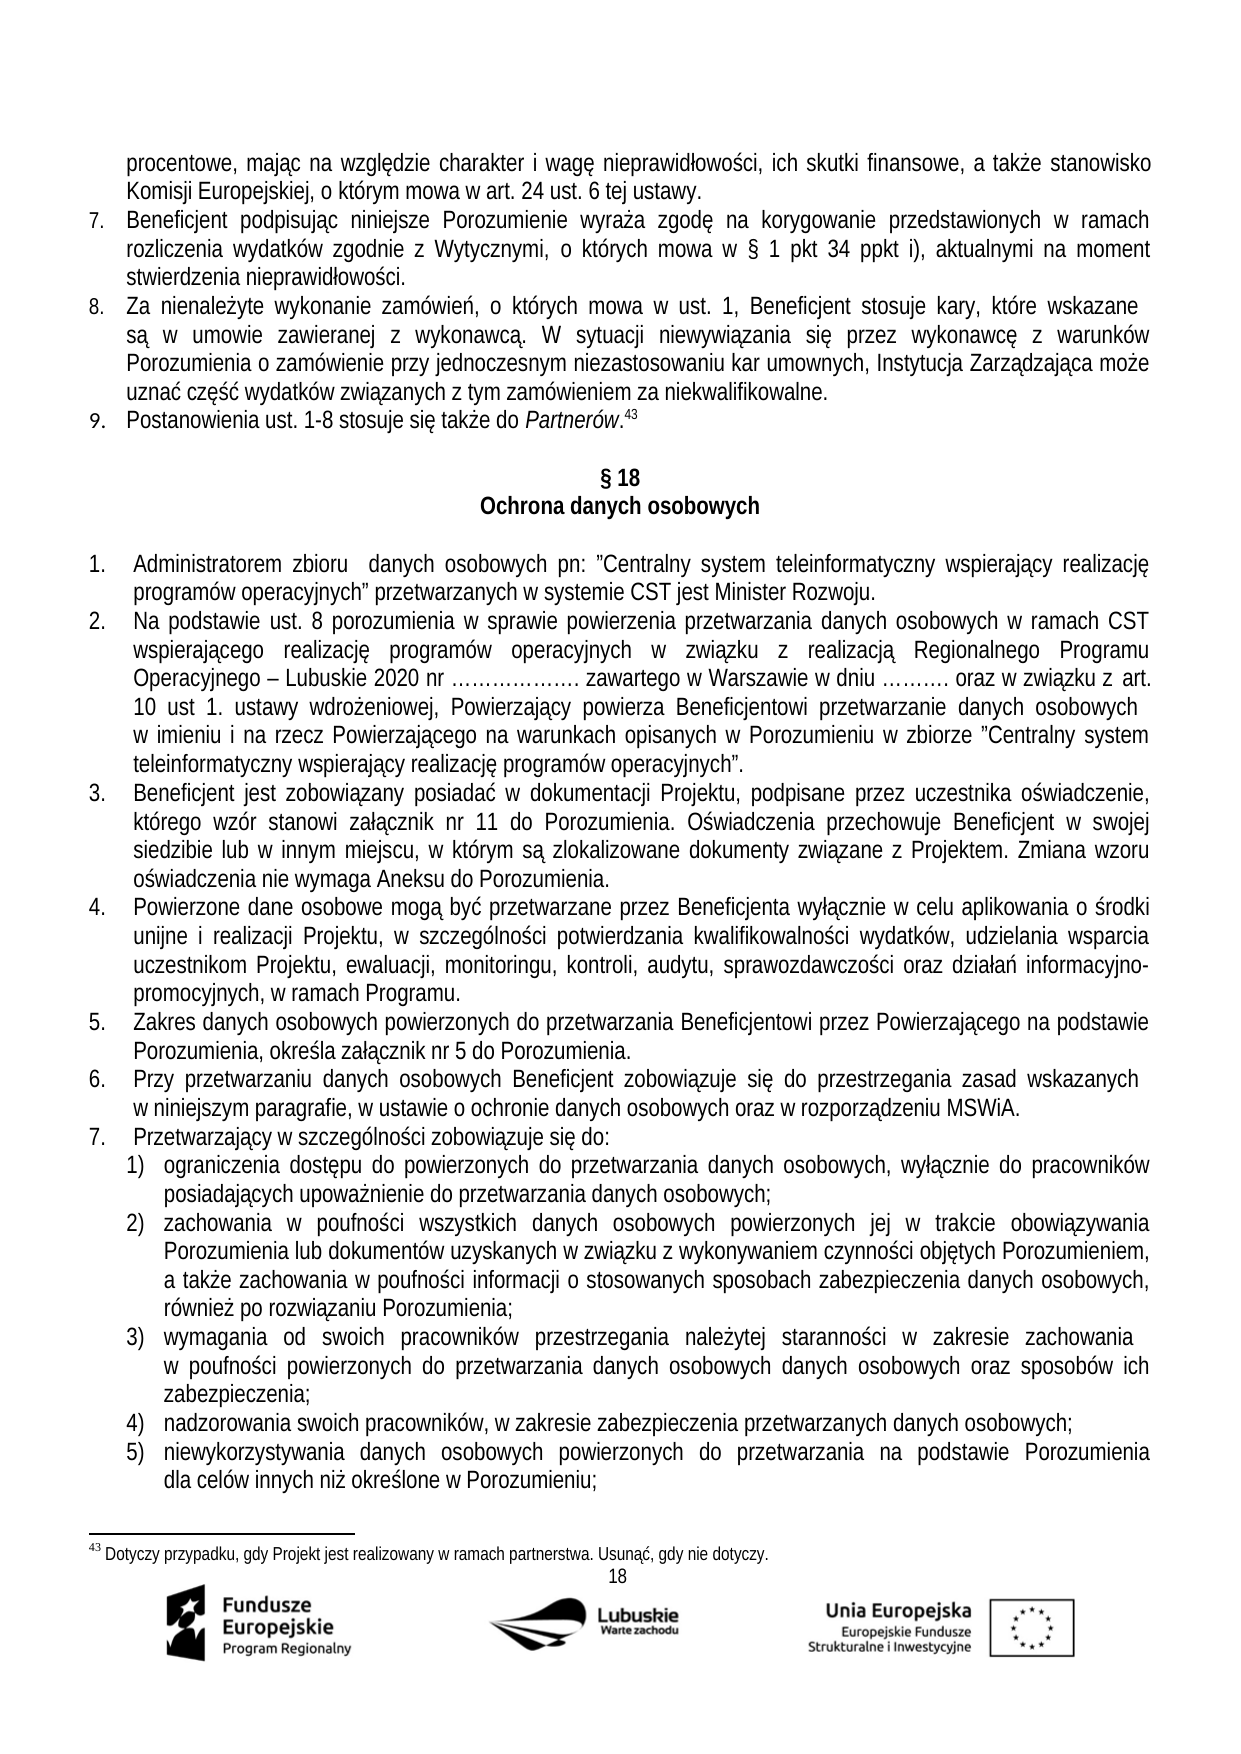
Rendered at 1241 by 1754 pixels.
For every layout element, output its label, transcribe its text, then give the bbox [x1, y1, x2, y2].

text Ochrona danych osobowych [89, 491, 1152, 520]
list Na podstawie ust. 8 porozumienia w sprawie powierzenia przetwarzania danych osobowych w ramach CST wspierającego realizację programów operacyjnych w związku z realizacją Regionalnego Programu Operacyjnego – Lubuskie 2020 nr ………………. zawartego w Warszawie w dniu ………. oraz w związku z art. 10 ust 1. ustawy wdrożeniowej, Powierzający powierza Beneficjentowi przetwarzanie danych osobowych w imieniu i na rzecz Powierzającego na warunkach opisanych w Porozumieniu w zbiorze ”Centralny system teleinformatyczny wspierający realizację programów operacyjnych”. [89, 606, 1152, 778]
list wymagania od swoich pracowników przestrzegania należytej staranności w zakresie zachowania w poufności powierzonych do przetwarzania danych osobowych danych osobowych oraz sposobów ich zabezpieczenia; [126, 1322, 1152, 1408]
list Zakres danych osobowych powierzonych do przetwarzania Beneficjentowi przez Powierzającego na podstawie Porozumienia, określa załącznik nr 5 do Porozumienia. [89, 1007, 1152, 1064]
list zachowania w poufności wszystkich danych osobowych powierzonych jej w trakcie obowiązywania Porozumienia lub dokumentów uzyskanych w związku z wykonywaniem czynności objętych Porozumieniem, a także zachowania w poufności informacji o stosowanych sposobach zabezpieczenia danych osobowych, również po rozwiązaniu Porozumienia; [126, 1207, 1152, 1322]
list Powierzone dane osobowe mogą być przetwarzane przez Beneficjenta wyłącznie w celu aplikowania o środki unijne i realizacji Projektu, w szczególności potwierdzania kwalifikowalności wydatków, udzielania wsparcia uczestnikom Projektu, ewaluacji, monitoringu, kontroli, audytu, sprawozdawczości oraz działań informacyjno-promocyjnych, w ramach Programu. [89, 892, 1152, 1007]
list Postanowienia ust. 1-8 stosuje się także do Partnerów. [89, 406, 1152, 435]
list niewykorzystywania danych osobowych powierzonych do przetwarzania na podstawie Porozumienia dla celów innych niż określone w Porozumieniu; [126, 1437, 1152, 1494]
text § 18 [89, 463, 1152, 491]
list Administratorem zbioru danych osobowych pn: ”Centralny system teleinformatyczny wspierający realizację programów operacyjnych” przetwarzanych w systemie CST jest Minister Rozwoju. [89, 549, 1152, 606]
picture [147, 1564, 1093, 1681]
list Przetwarzający w szczególności zobowiązuje się do: [89, 1122, 1152, 1150]
list nadzorowania swoich pracowników, w zakresie zabezpieczenia przetwarzanych danych osobowych; [126, 1408, 1152, 1437]
list Za nienależyte wykonanie zamówień, o których mowa w ust. 1, Beneficjent stosuje kary, które wskazane są w umowie zawieranej z wykonawcą. W sytuacji niewywiązania się przez wykonawcę z warunków Porozumienia o zamówienie przy jednoczesnym niezastosowaniu kar umownych, Instytucja Zarządzająca może uznać część wydatków związanych z tym zamówieniem za niekwalifikowalne. [89, 291, 1152, 406]
list Beneficjent podpisując niniejsze Porozumienie wyraża zgodę na korygowanie przedstawionych w ramach rozliczenia wydatków zgodnie z Wytycznymi, o których mowa w § 1 pkt 34 ppkt i), aktualnymi na moment stwierdzenia nieprawidłowości. [89, 205, 1152, 291]
list Przy przetwarzaniu danych osobowych Beneficjent zobowiązuje się do przestrzegania zasad wskazanych w niniejszym paragrafie, w ustawie o ochronie danych osobowych oraz w rozporządzeniu MSWiA. [89, 1064, 1152, 1122]
list Beneficjent jest zobowiązany posiadać w dokumentacji Projektu, podpisane przez uczestnika oświadczenie, którego wzór stanowi załącznik nr 11 do Porozumienia. Oświadczenia przechowuje Beneficjent w swojej siedzibie lub w innym miejscu, w którym są zlokalizowane dokumenty związane z Projektem. Zmiana wzoru oświadczenia nie wymaga Aneksu do Porozumienia. [89, 778, 1152, 892]
list ograniczenia dostępu do powierzonych do przetwarzania danych osobowych, wyłącznie do pracowników posiadających upoważnienie do przetwarzania danych osobowych; [126, 1150, 1152, 1207]
